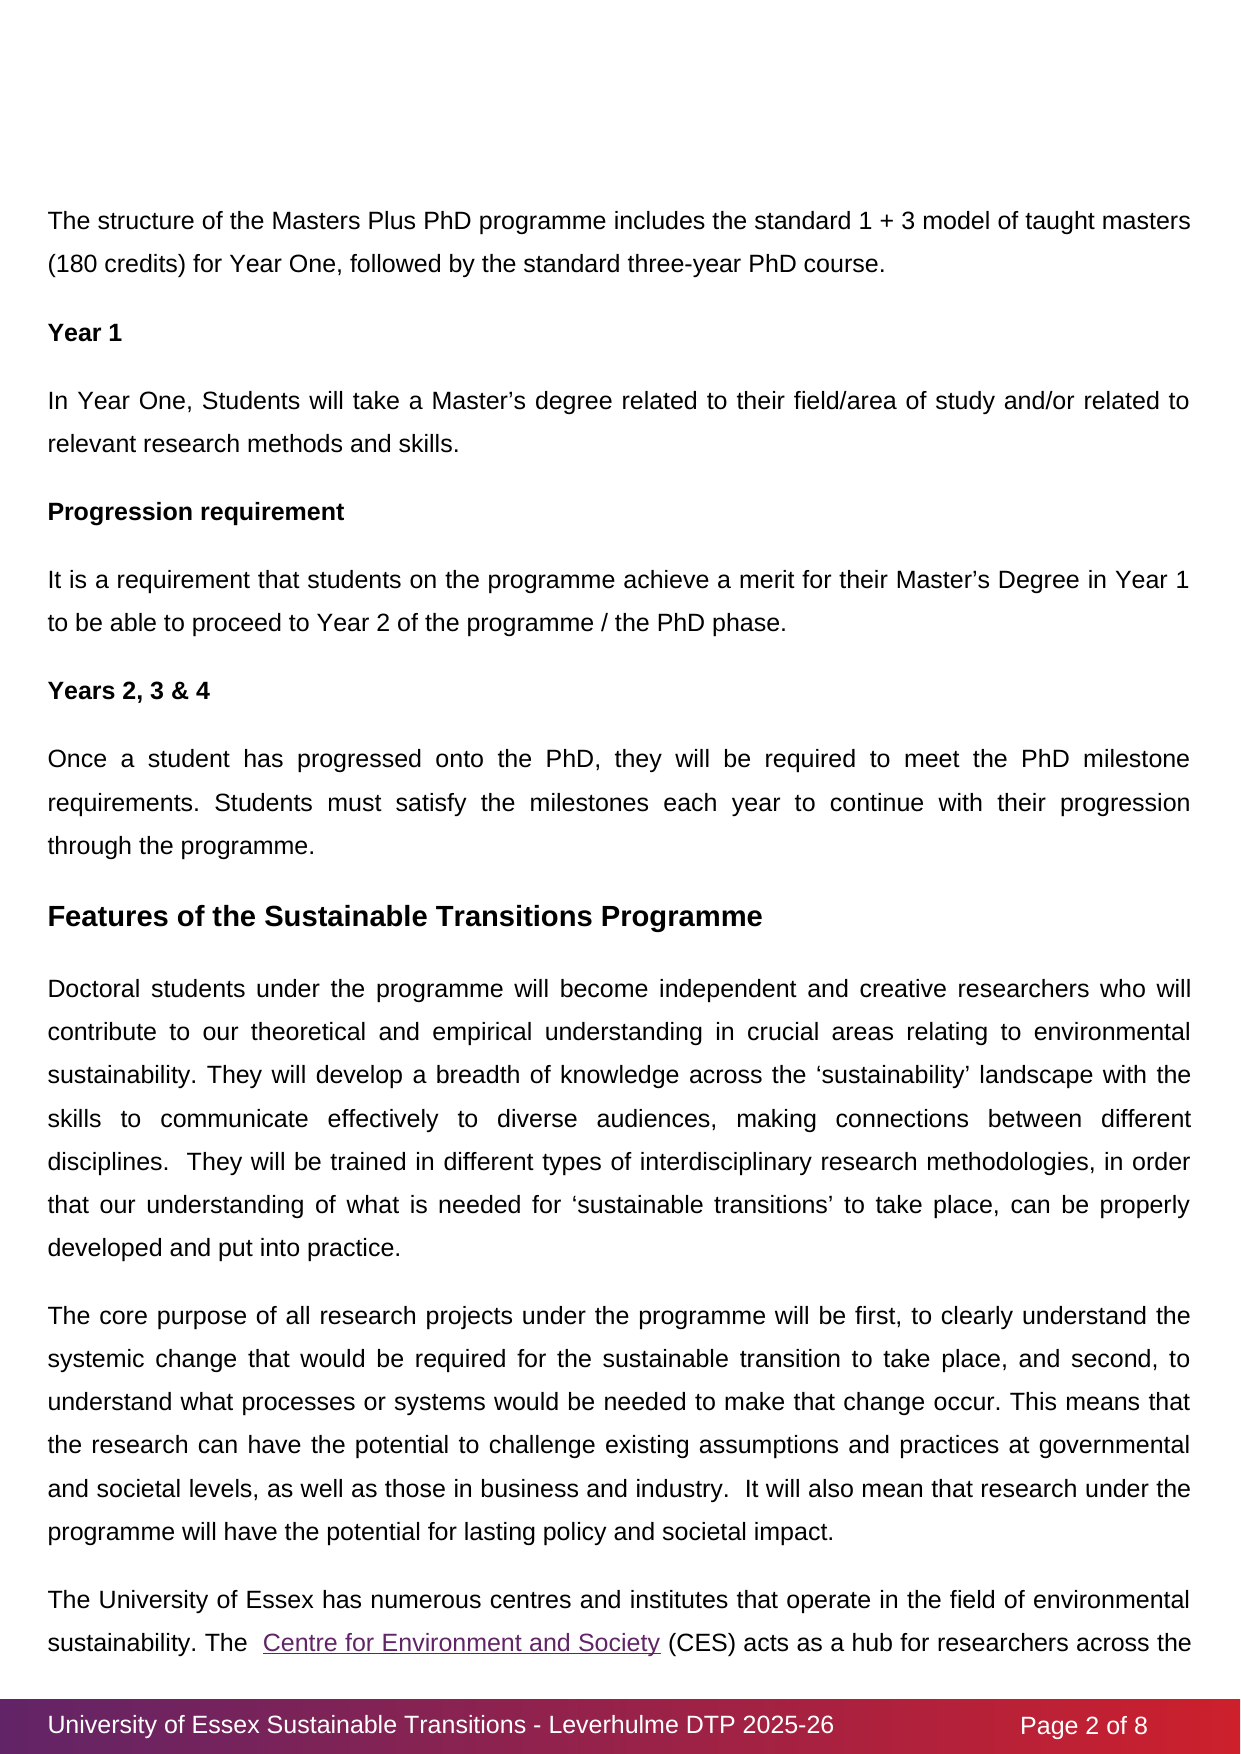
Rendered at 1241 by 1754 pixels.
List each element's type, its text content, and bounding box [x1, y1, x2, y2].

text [47, 1585, 1193, 1657]
text In Year One, Students will take a Master’s degree related to their field/area of study and/or related to relevant research methods and skills. [47, 386, 1193, 458]
text The structure of the Masters Plus PhD programme includes the standard 1 + 3 model of taught masters (180 credits) for Year One, followed by the standard three-year PhD course. [47, 206, 1193, 278]
text Year 1 [47, 318, 1193, 346]
text It is a requirement that students on the programme achieve a merit for their Master’s Degree in Year 1 to be able to proceed to Year 2 of the programme / the PhD phase. [47, 565, 1193, 637]
text Doctoral students under the programme will become independent and creative researchers who will contribute to our theoretical and empirical understanding in crucial areas relating to environmental sustainability. They will develop a breadth of knowledge across the ‘sustainability’ landscape with the skills to communicate effectively to diverse audiences, making connections between different disciplines. They will be trained in different types of interdisciplinary research methodologies, in order that our understanding of what is needed for ‘sustainable transitions’ to take place, can be properly developed and put into practice. [47, 974, 1193, 1262]
text The core purpose of all research projects under the programme will be first, to clearly understand the systemic change that would be required for the sustainable transition to take place, and second, to understand what processes or systems would be needed to make that change occur. This means that the research can have the potential to challenge existing assumptions and practices at governmental and societal levels, as well as those in business and industry. It will also mean that research under the programme will have the potential for lasting policy and societal impact. [47, 1301, 1193, 1545]
text Progression requirement [47, 497, 1193, 526]
text Years 2, 3 & 4 [47, 676, 1193, 705]
text Features of the Sustainable Transitions Programme [47, 899, 1193, 932]
text Once a student has progressed onto the PhD, they will be required to meet the PhD milestone requirements. Students must satisfy the milestones each year to continue with their progression through the programme. [47, 744, 1193, 859]
